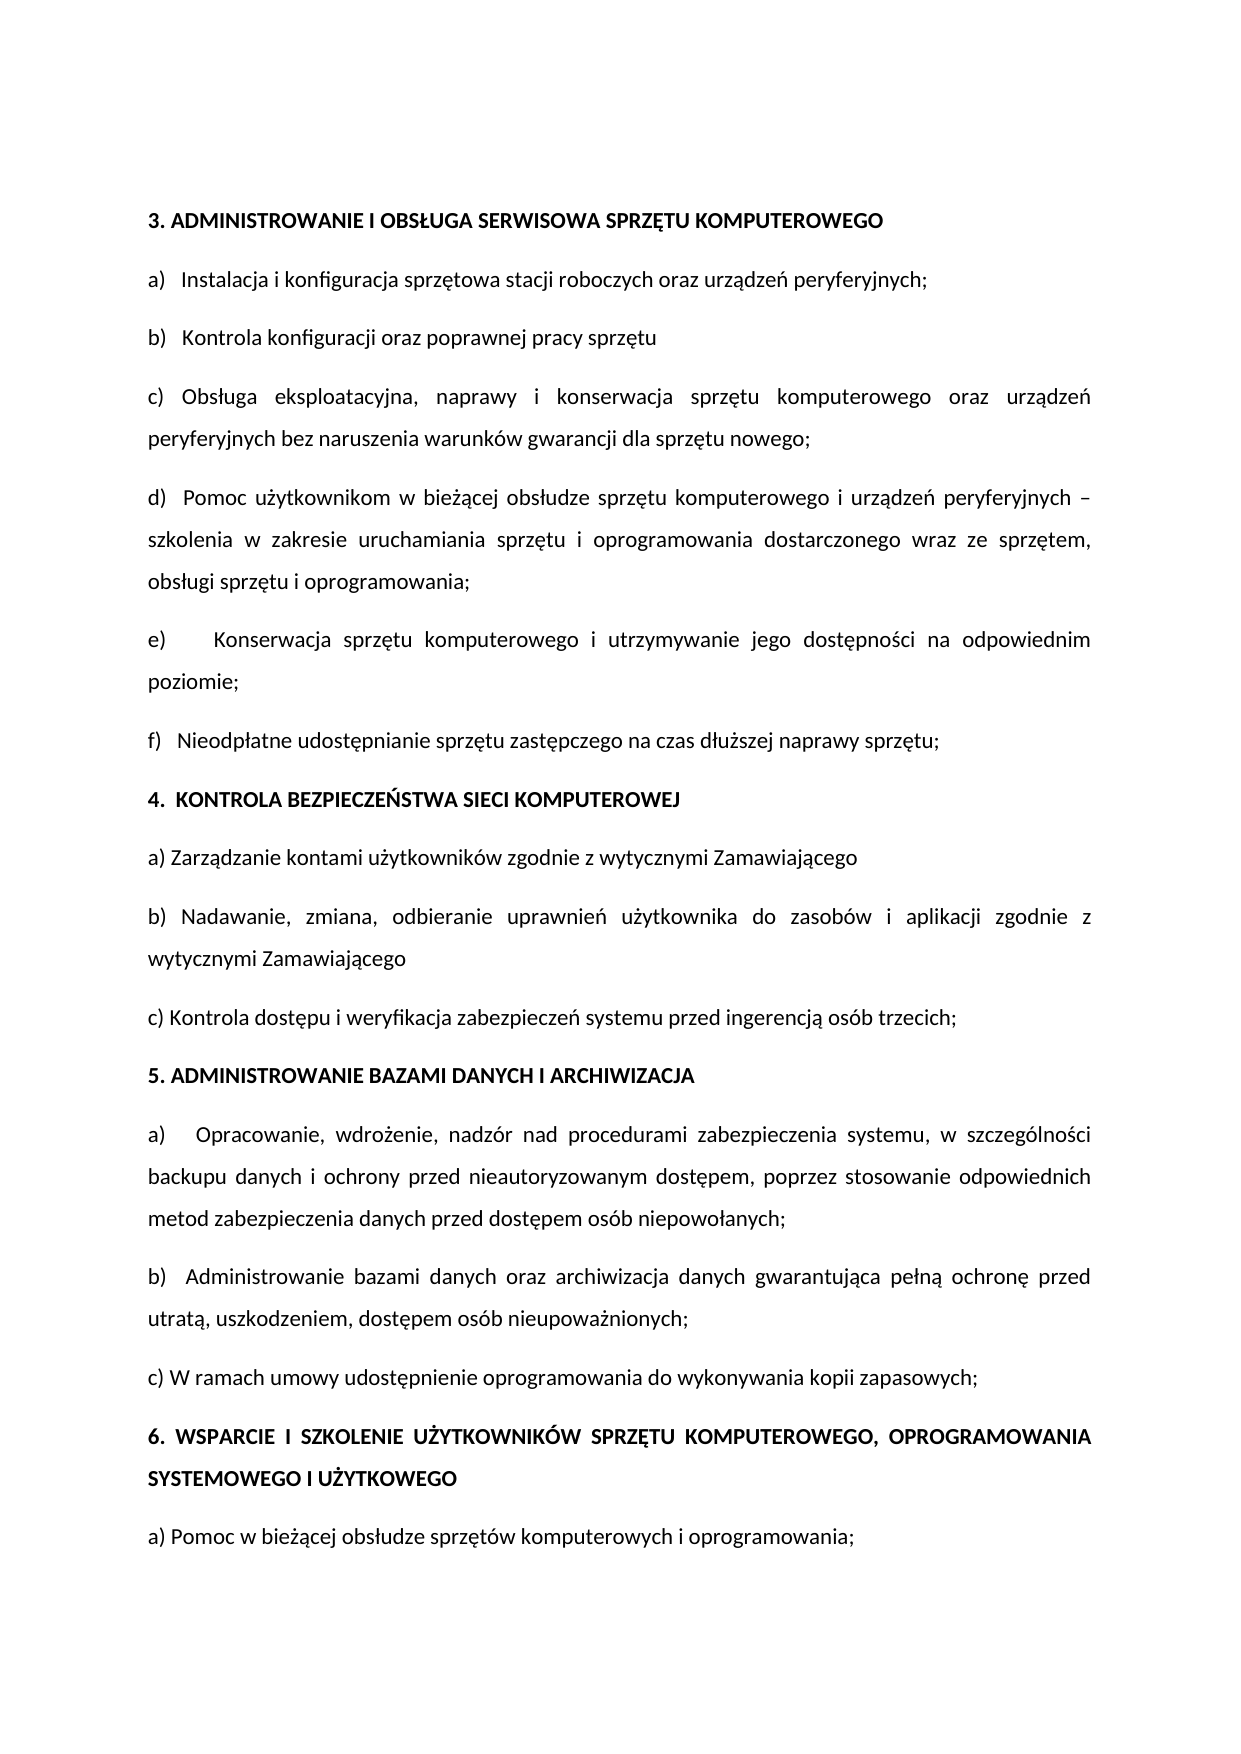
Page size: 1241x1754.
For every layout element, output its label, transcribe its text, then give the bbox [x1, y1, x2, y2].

text 6. WSPARCIE I SZKOLENIE UŻYTKOWNIKÓW SPRZĘTU KOMPUTEROWEGO, OPROGRAMOWANIA SYSTEMOWEGO I UŻYTKOWEGO [148, 1422, 1093, 1492]
text e) Konserwacja sprzętu komputerowego i utrzymywanie jego dostępności na odpowiednim poziomie; [148, 625, 1093, 695]
text c) Obsługa eksploatacyjna, naprawy i konserwacja sprzętu komputerowego oraz urządzeń peryferyjnych bez naruszenia warunków gwarancji dla sprzętu nowego; [148, 382, 1093, 452]
text a) Pomoc w bieżącej obsłudze sprzętów komputerowych i oprogramowania; [148, 1522, 1093, 1550]
text a) Instalacja i konfiguracja sprzętowa stacji roboczych oraz urządzeń peryferyjnych; [148, 265, 1093, 293]
text f) Nieodpłatne udostępnianie sprzętu zastępczego na czas dłuższej naprawy sprzętu; [148, 726, 1093, 754]
text 5. ADMINISTROWANIE BAZAMI DANYCH I ARCHIWIZACJA [148, 1061, 1093, 1089]
text c) W ramach umowy udostępnienie oprogramowania do wykonywania kopii zapasowych; [148, 1363, 1093, 1391]
text b) Nadawanie, zmiana, odbieranie uprawnień użytkownika do zasobów i aplikacji zgodnie z wytycznymi Zamawiającego [148, 902, 1093, 972]
text c) Kontrola dostępu i weryfikacja zabezpieczeń systemu przed ingerencją osób trzecich; [148, 1003, 1093, 1031]
text 4. KONTROLA BEZPIECZEŃSTWA SIECI KOMPUTEROWEJ [148, 785, 1093, 813]
text b) Kontrola konfiguracji oraz poprawnej pracy sprzętu [148, 323, 1093, 352]
text b) Administrowanie bazami danych oraz archiwizacja danych gwarantująca pełną ochronę przed utratą, uszkodzeniem, dostępem osób nieupoważnionych; [148, 1262, 1093, 1332]
text a) Zarządzanie kontami użytkowników zgodnie z wytycznymi Zamawiającego [148, 843, 1093, 871]
text a) Opracowanie, wdrożenie, nadzór nad procedurami zabezpieczenia systemu, w szczególności backupu danych i ochrony przed nieautoryzowanym dostępem, poprzez stosowanie odpowiednich metod zabezpieczenia danych przed dostępem osób niepowołanych; [148, 1120, 1093, 1232]
text d) Pomoc użytkownikom w bieżącej obsłudze sprzętu komputerowego i urządzeń peryferyjnych – szkolenia w zakresie uruchamiania sprzętu i oprogramowania dostarczonego wraz ze sprzętem, obsługi sprzętu i oprogramowania; [148, 483, 1093, 595]
text 3. ADMINISTROWANIE I OBSŁUGA SERWISOWA SPRZĘTU KOMPUTEROWEGO [148, 206, 1093, 234]
